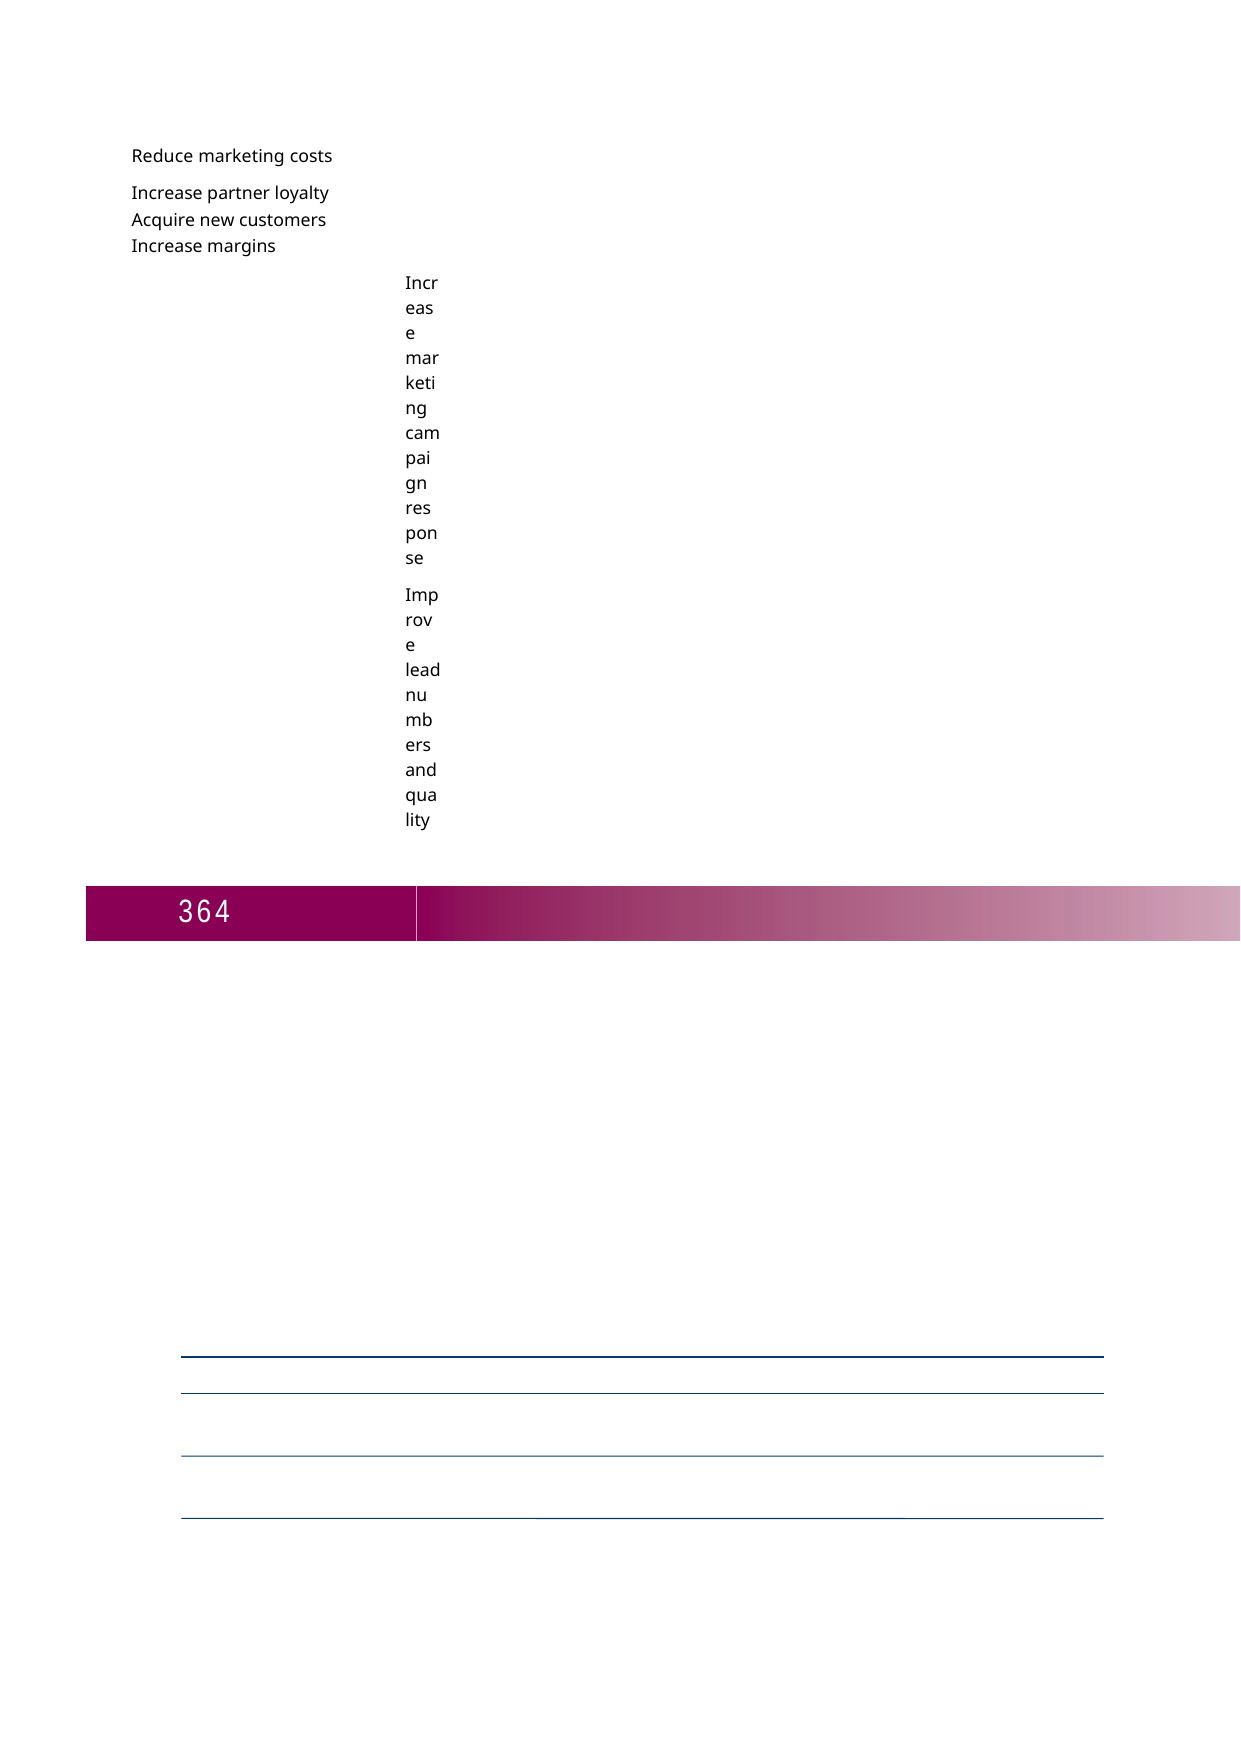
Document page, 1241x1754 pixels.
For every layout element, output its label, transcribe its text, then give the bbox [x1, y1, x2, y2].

text Increase marketing campaign response [405, 269, 441, 569]
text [131, 142, 407, 168]
table_header 364 [86, 886, 416, 941]
picture [416, 886, 1241, 941]
text Increase partner loyalty Acquire new customers Increase margins [131, 178, 407, 258]
text Improve lead numbers and quality [405, 581, 441, 831]
